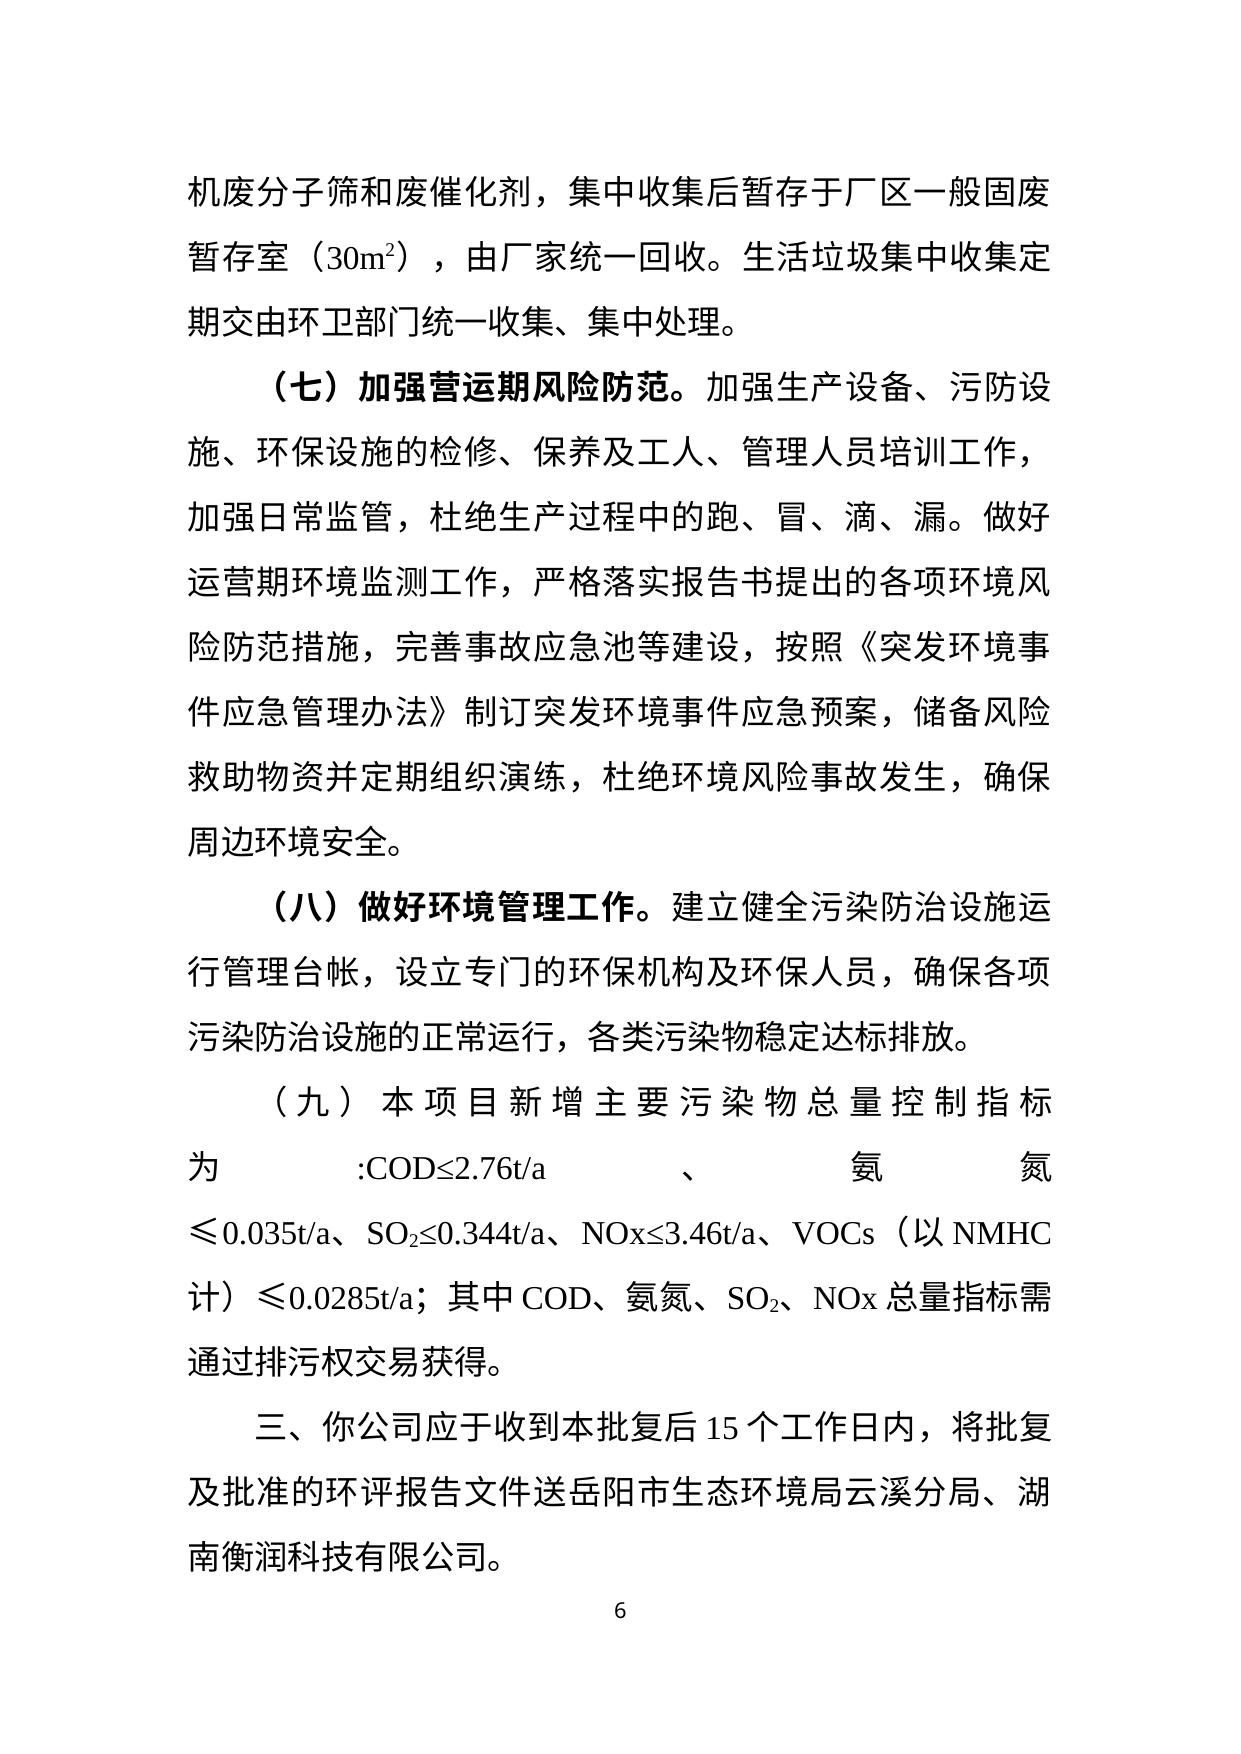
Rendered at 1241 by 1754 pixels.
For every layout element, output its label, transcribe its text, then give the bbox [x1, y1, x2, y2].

text 三、你公司应于收到本批复后15个工作日内，将批复及批准的环评报告文件送岳阳市生态环境局云溪分局、湖南衡润科技有限公司。 [187, 1393, 1053, 1588]
text （七）加强营运期风险防范。加强生产设备、污防设施、环保设施的检修、保养及工人、管理人员培训工作，加强日常监管，杜绝生产过程中的跑、冒、滴、漏。做好运营期环境监测工作，严格落实报告书提出的各项环境风险防范措施，完善事故应急池等建设，按照《突发环境事件应急管理办法》制订突发环境事件应急预案，储备风险救助物资并定期组织演练，杜绝环境风险事故发生，确保周边环境安全。 [187, 353, 1053, 873]
text （八）做好环境管理工作。建立健全污染防治设施运行管理台帐，设立专门的环保机构及环保人员，确保各项污染防治设施的正常运行，各类污染物稳定达标排放。 [187, 873, 1053, 1068]
text （九）本项目新增主要污染物总量控制指标为:COD≤2.76t/a、氨氮≤0.035t/a、SO2≤0.344t/a、NOx≤3.46t/a、VOCs（以NMHC计）≤0.0285t/a；其中COD、氨氮、SO2、NOx总量指标需通过排污权交易获得。 [187, 1068, 1053, 1393]
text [187, 158, 1053, 353]
